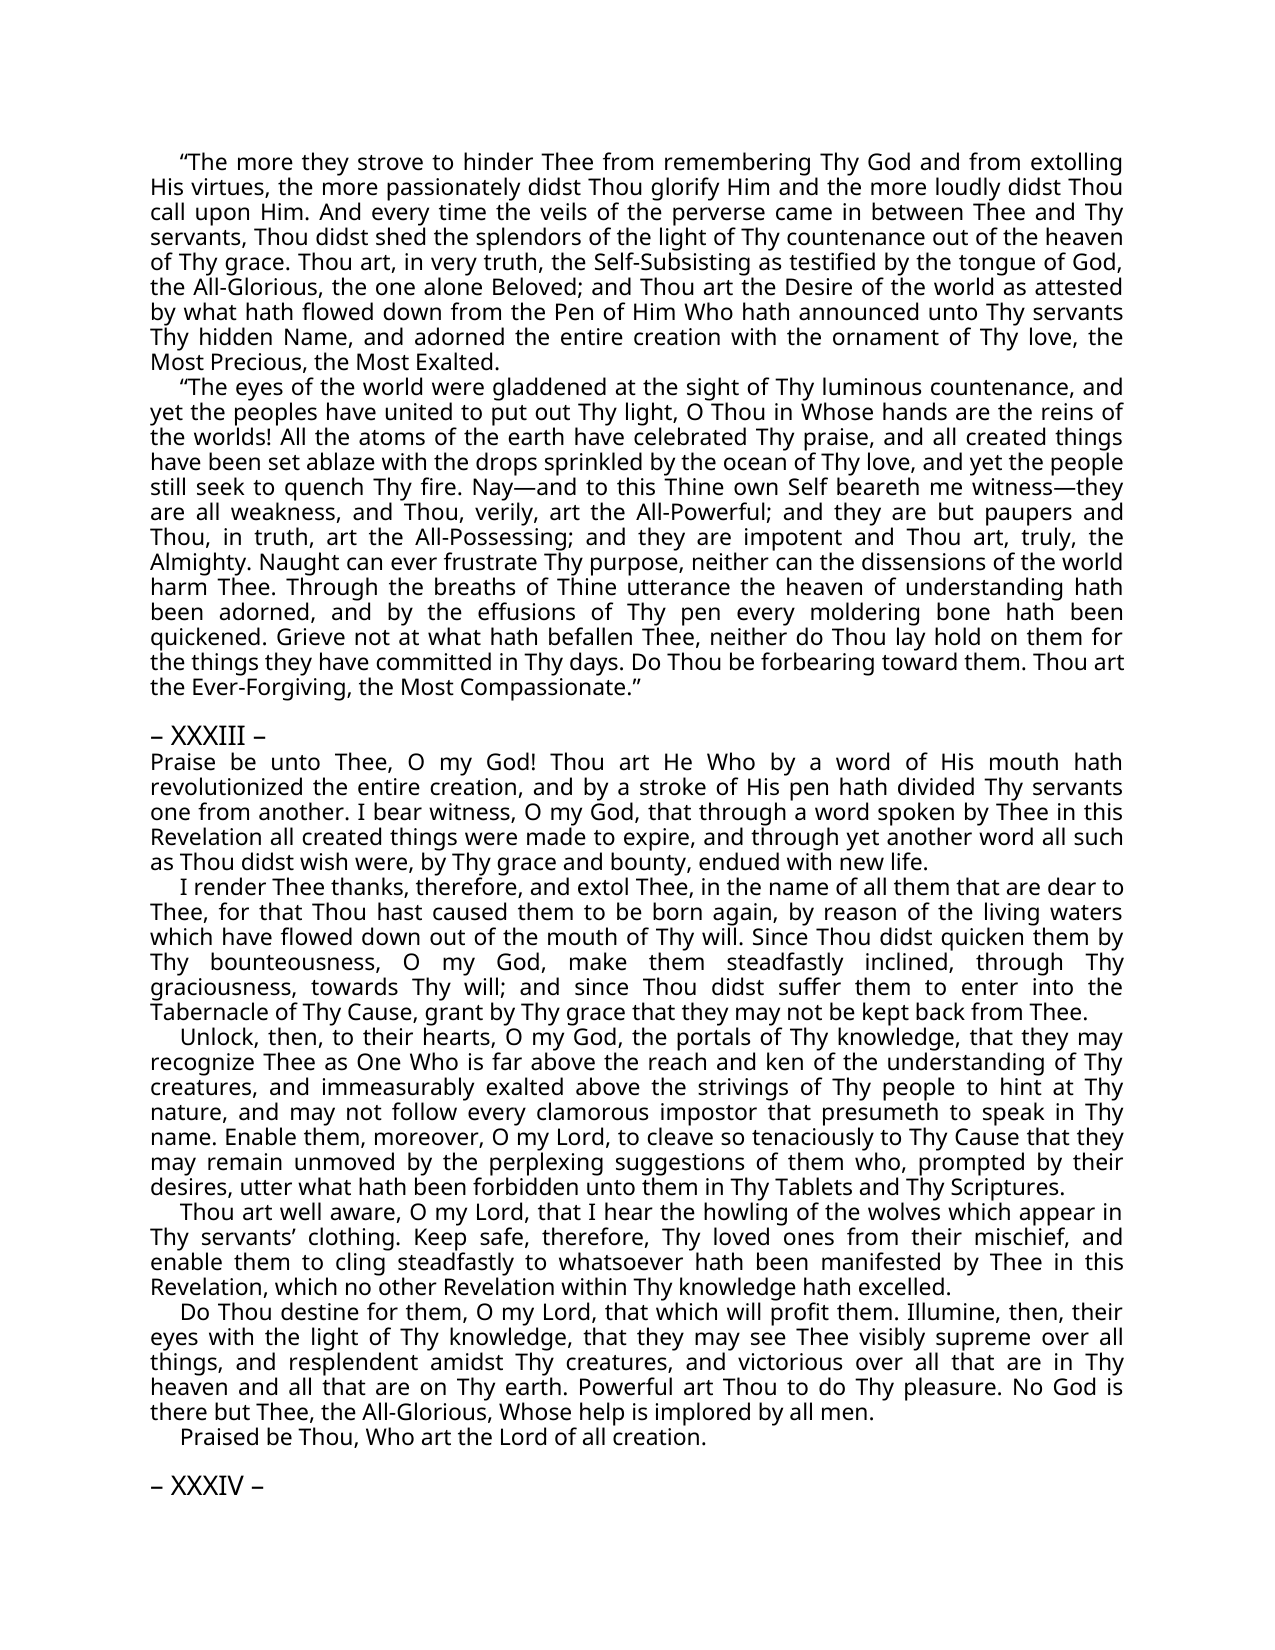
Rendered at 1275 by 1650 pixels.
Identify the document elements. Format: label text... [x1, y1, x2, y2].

text Do Thou destine for them, O my Lord, that which will profit them. Illumine, then, their eyes with the light of Thy knowledge, that they may see Thee visibly supreme over all things, and resplendent amidst Thy creatures, and victorious over all that are in Thy heaven and all that are on Thy earth. Powerful art Thou to do Thy pleasure. No God is there but Thee, the All-Glorious, Whose help is implored by all men. [150, 1300, 1125, 1425]
text “The more they strove to hinder Thee from remembering Thy God and from extolling His virtues, the more passionately didst Thou glorify Him and the more loudly didst Thou call upon Him. And every time the veils of the perverse came in between Thee and Thy servants, Thou didst shed the splendors of the light of Thy countenance out of the heaven of Thy grace. Thou art, in very truth, the Self-Subsisting as testified by the tongue of God, the All-Glorious, the one alone Beloved; and Thou art the Desire of the world as attested by what hath flowed down from the Pen of Him Who hath announced unto Thy servants Thy hidden Name, and adorned the entire creation with the ornament of Thy love, the Most Precious, the Most Exalted. [150, 150, 1125, 375]
text Thou art well aware, O my Lord, that I hear the howling of the wolves which appear in Thy servants’ clothing. Keep safe, therefore, Thy loved ones from their mischief, and enable them to cling steadfastly to whatsoever hath been manifested by Thee in this Revelation, which no other Revelation within Thy knowledge hath excelled. [150, 1200, 1125, 1300]
text Unlock, then, to their hearts, O my God, the portals of Thy knowledge, that they may recognize Thee as One Who is far above the reach and ken of the understanding of Thy creatures, and immeasurably exalted above the strivings of Thy people to hint at Thy nature, and may not follow every clamorous impostor that presumeth to speak in Thy name. Enable them, moreover, O my Lord, to cleave so tenaciously to Thy Cause that they may remain unmoved by the perplexing suggestions of them who, prompted by their desires, utter what hath been forbidden unto them in Thy Tablets and Thy Scriptures. [150, 1025, 1125, 1200]
text I render Thee thanks, therefore, and extol Thee, in the name of all them that are dear to Thee, for that Thou hast caused them to be born again, by reason of the living waters which have flowed down out of the mouth of Thy will. Since Thou didst quicken them by Thy bounteousness, O my God, make them steadfastly inclined, through Thy graciousness, towards Thy will; and since Thou didst suffer them to enter into the Tabernacle of Thy Cause, grant by Thy grace that they may not be kept back from Thee. [150, 875, 1125, 1025]
text Praised be Thou, Who art the Lord of all creation. [150, 1425, 1125, 1450]
text Praise be unto Thee, O my God! Thou art He Who by a word of His mouth hath revolutionized the entire creation, and by a stroke of His pen hath divided Thy servants one from another. I bear witness, O my God, that through a word spoken by Thee in this Revelation all created things were made to expire, and through yet another word all such as Thou didst wish were, by Thy grace and bounty, endued with new life. [150, 750, 1125, 875]
text “The eyes of the world were gladdened at the sight of Thy luminous countenance, and yet the peoples have united to put out Thy light, O Thou in Whose hands are the reins of the worlds! All the atoms of the earth have celebrated Thy praise, and all created things have been set ablaze with the drops sprinkled by the ocean of Thy love, and yet the people still seek to quench Thy fire. Nay—and to this Thine own Self beareth me witness—they are all weakness, and Thou, verily, art the All-Powerful; and they are but paupers and Thou, in truth, art the All-Possessing; and they are impotent and Thou art, truly, the Almighty. Naught can ever frustrate Thy purpose, neither can the dissensions of the world harm Thee. Through the breaths of Thine utterance the heaven of understanding hath been adorned, and by the effusions of Thy pen every moldering bone hath been quickened. Grieve not at what hath befallen Thee, neither do Thou lay hold on them for the things they have committed in Thy days. Do Thou be forbearing toward them. Thou art the Ever-Forgiving, the Most Compassionate.” [150, 375, 1125, 700]
